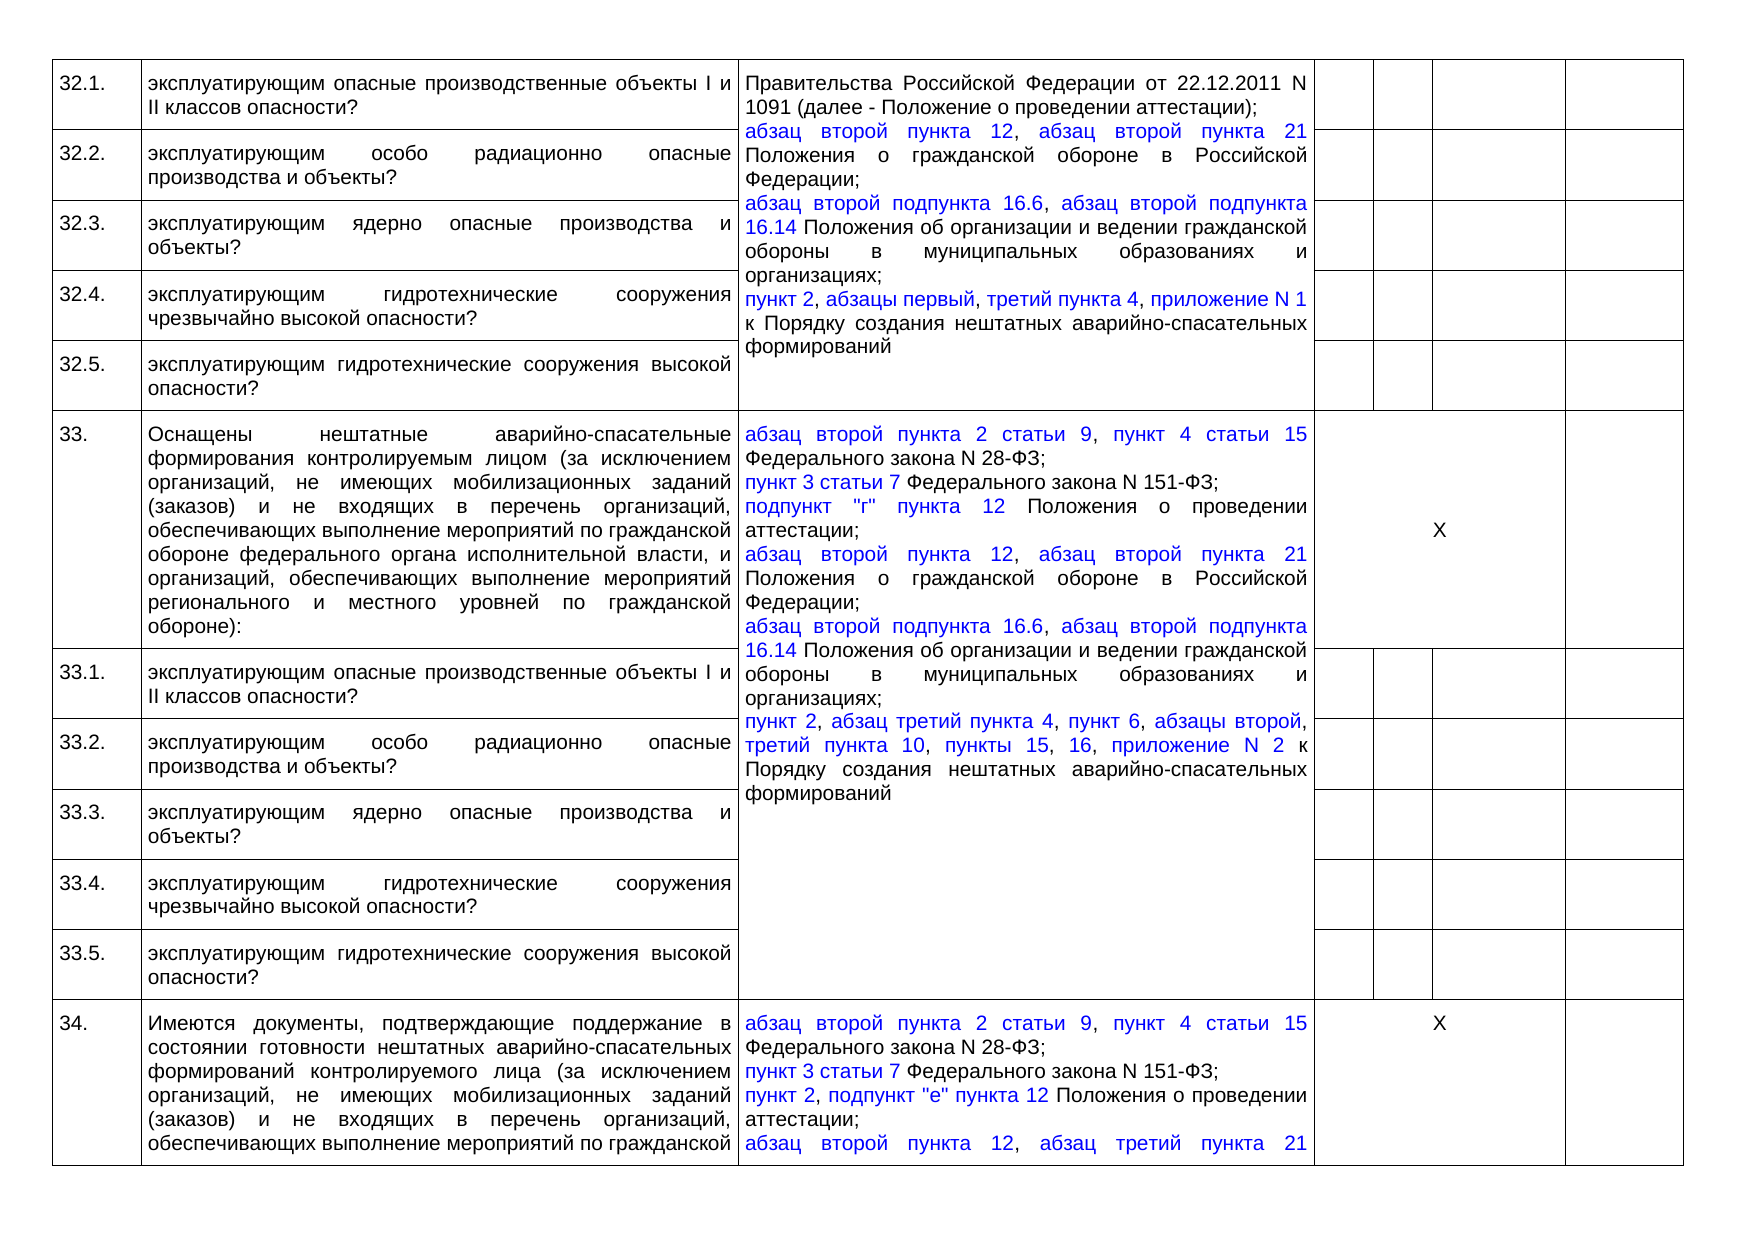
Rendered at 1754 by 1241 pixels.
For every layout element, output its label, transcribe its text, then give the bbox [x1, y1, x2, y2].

table_cell 33.3. [53, 790, 141, 859]
table_cell [1315, 860, 1373, 929]
table_cell [1374, 930, 1432, 999]
table_cell эксплуатирующим опасные производственные объекты I и II классов опасности? [142, 60, 738, 129]
table_cell [1566, 411, 1683, 648]
table_cell [1315, 60, 1373, 129]
table_cell [1433, 341, 1565, 410]
table_cell [1433, 60, 1565, 129]
table_cell эксплуатирующим особо радиационно опасные производства и объекты? [142, 130, 738, 199]
table_cell 32.5. [53, 341, 141, 410]
table_cell 34. [53, 1000, 141, 1165]
table_cell 33.1. [53, 649, 141, 718]
table_cell [1566, 271, 1683, 340]
table_cell [1374, 341, 1432, 410]
table_cell [1433, 860, 1565, 929]
table_cell [1566, 649, 1683, 718]
table_cell [1566, 130, 1683, 199]
table_cell 33.5. [53, 930, 141, 999]
table_cell эксплуатирующим ядерно опасные производства и объекты? [142, 201, 738, 270]
table_cell эксплуатирующим гидротехнические сооружения чрезвычайно высокой опасности? [142, 860, 738, 929]
table_cell [1566, 201, 1683, 270]
table_cell [1433, 930, 1565, 999]
table_cell [1566, 930, 1683, 999]
table_cell [1566, 60, 1683, 129]
table_cell [1315, 201, 1373, 270]
table_cell эксплуатирующим гидротехнические сооружения высокой опасности? [142, 341, 738, 410]
table_cell [1433, 790, 1565, 859]
table_cell [1374, 130, 1432, 199]
table_cell [1374, 790, 1432, 859]
table_cell [1566, 860, 1683, 929]
table_cell [1315, 271, 1373, 340]
table_cell 32.1. [53, 60, 141, 129]
table_cell [1566, 790, 1683, 859]
table_cell 32.3. [53, 201, 141, 270]
table_cell [1566, 1000, 1683, 1165]
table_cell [142, 1000, 738, 1165]
table_cell [1433, 271, 1565, 340]
table_cell [1433, 130, 1565, 199]
table_cell [1374, 860, 1432, 929]
table_cell [1433, 201, 1565, 270]
table_cell [1315, 790, 1373, 859]
table_cell эксплуатирующим опасные производственные объекты I и II классов опасности? [142, 649, 738, 718]
table_cell [1433, 719, 1565, 788]
table_cell [1315, 719, 1373, 788]
table_cell 32.4. [53, 271, 141, 340]
table_cell [1566, 719, 1683, 788]
table_cell 33.2. [53, 719, 141, 788]
table_cell [1433, 649, 1565, 718]
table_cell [739, 60, 1314, 410]
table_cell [739, 1000, 1314, 1165]
table_cell [1374, 201, 1432, 270]
table_cell [1374, 60, 1432, 129]
table_cell [1374, 649, 1432, 718]
table_cell [1315, 649, 1373, 718]
table_cell Оснащены нештатные аварийно-спасательные формирования контролируемым лицом (за исключением организаций, не имеющих мобилизационных заданий (заказов) и не входящих в перечень организаций, обеспечивающих выполнение мероприятий по гражданской обороне федерального органа исполнительной власти, и организаций, обеспечивающих выполнение мероприятий регионального и местного уровней по гражданской обороне): [142, 411, 738, 648]
table_cell [1315, 130, 1373, 199]
table_cell абзац второй пункта 2 статьи 9, пункт 4 статьи 15 Федерального закона N 28-ФЗ; пункт 3 статьи 7 Федерального закона N 151-ФЗ; подпункт "г" пункта 12 Положения о проведении аттестации; абзац второй пункта 12, абзац второй пункта 21 Положения о гражданской обороне в Российской Федерации; абзац второй подпункта 16.6, абзац второй подпункта 16.14 Положения об организации и ведении гражданской обороны в муниципальных образованиях и организациях; пункт 2, абзац третий пункта 4, пункт 6, абзацы второй, третий пункта 10, пункты 15, 16, приложение N 2 к Порядку создания нештатных аварийно-спасательных формирований [739, 411, 1314, 999]
table_cell 33.4. [53, 860, 141, 929]
table_cell эксплуатирующим ядерно опасные производства и объекты? [142, 790, 738, 859]
table_cell [1566, 341, 1683, 410]
table_cell [1315, 930, 1373, 999]
table_cell [1315, 341, 1373, 410]
table_cell эксплуатирующим гидротехнические сооружения высокой опасности? [142, 930, 738, 999]
table_cell [1374, 271, 1432, 340]
table_cell 33. [53, 411, 141, 648]
table_cell эксплуатирующим гидротехнические сооружения чрезвычайно высокой опасности? [142, 271, 738, 340]
table_cell X [1315, 411, 1565, 648]
table_cell 32.2. [53, 130, 141, 199]
table_cell [1374, 719, 1432, 788]
table_cell эксплуатирующим особо радиационно опасные производства и объекты? [142, 719, 738, 788]
table_cell X [1315, 1000, 1565, 1165]
